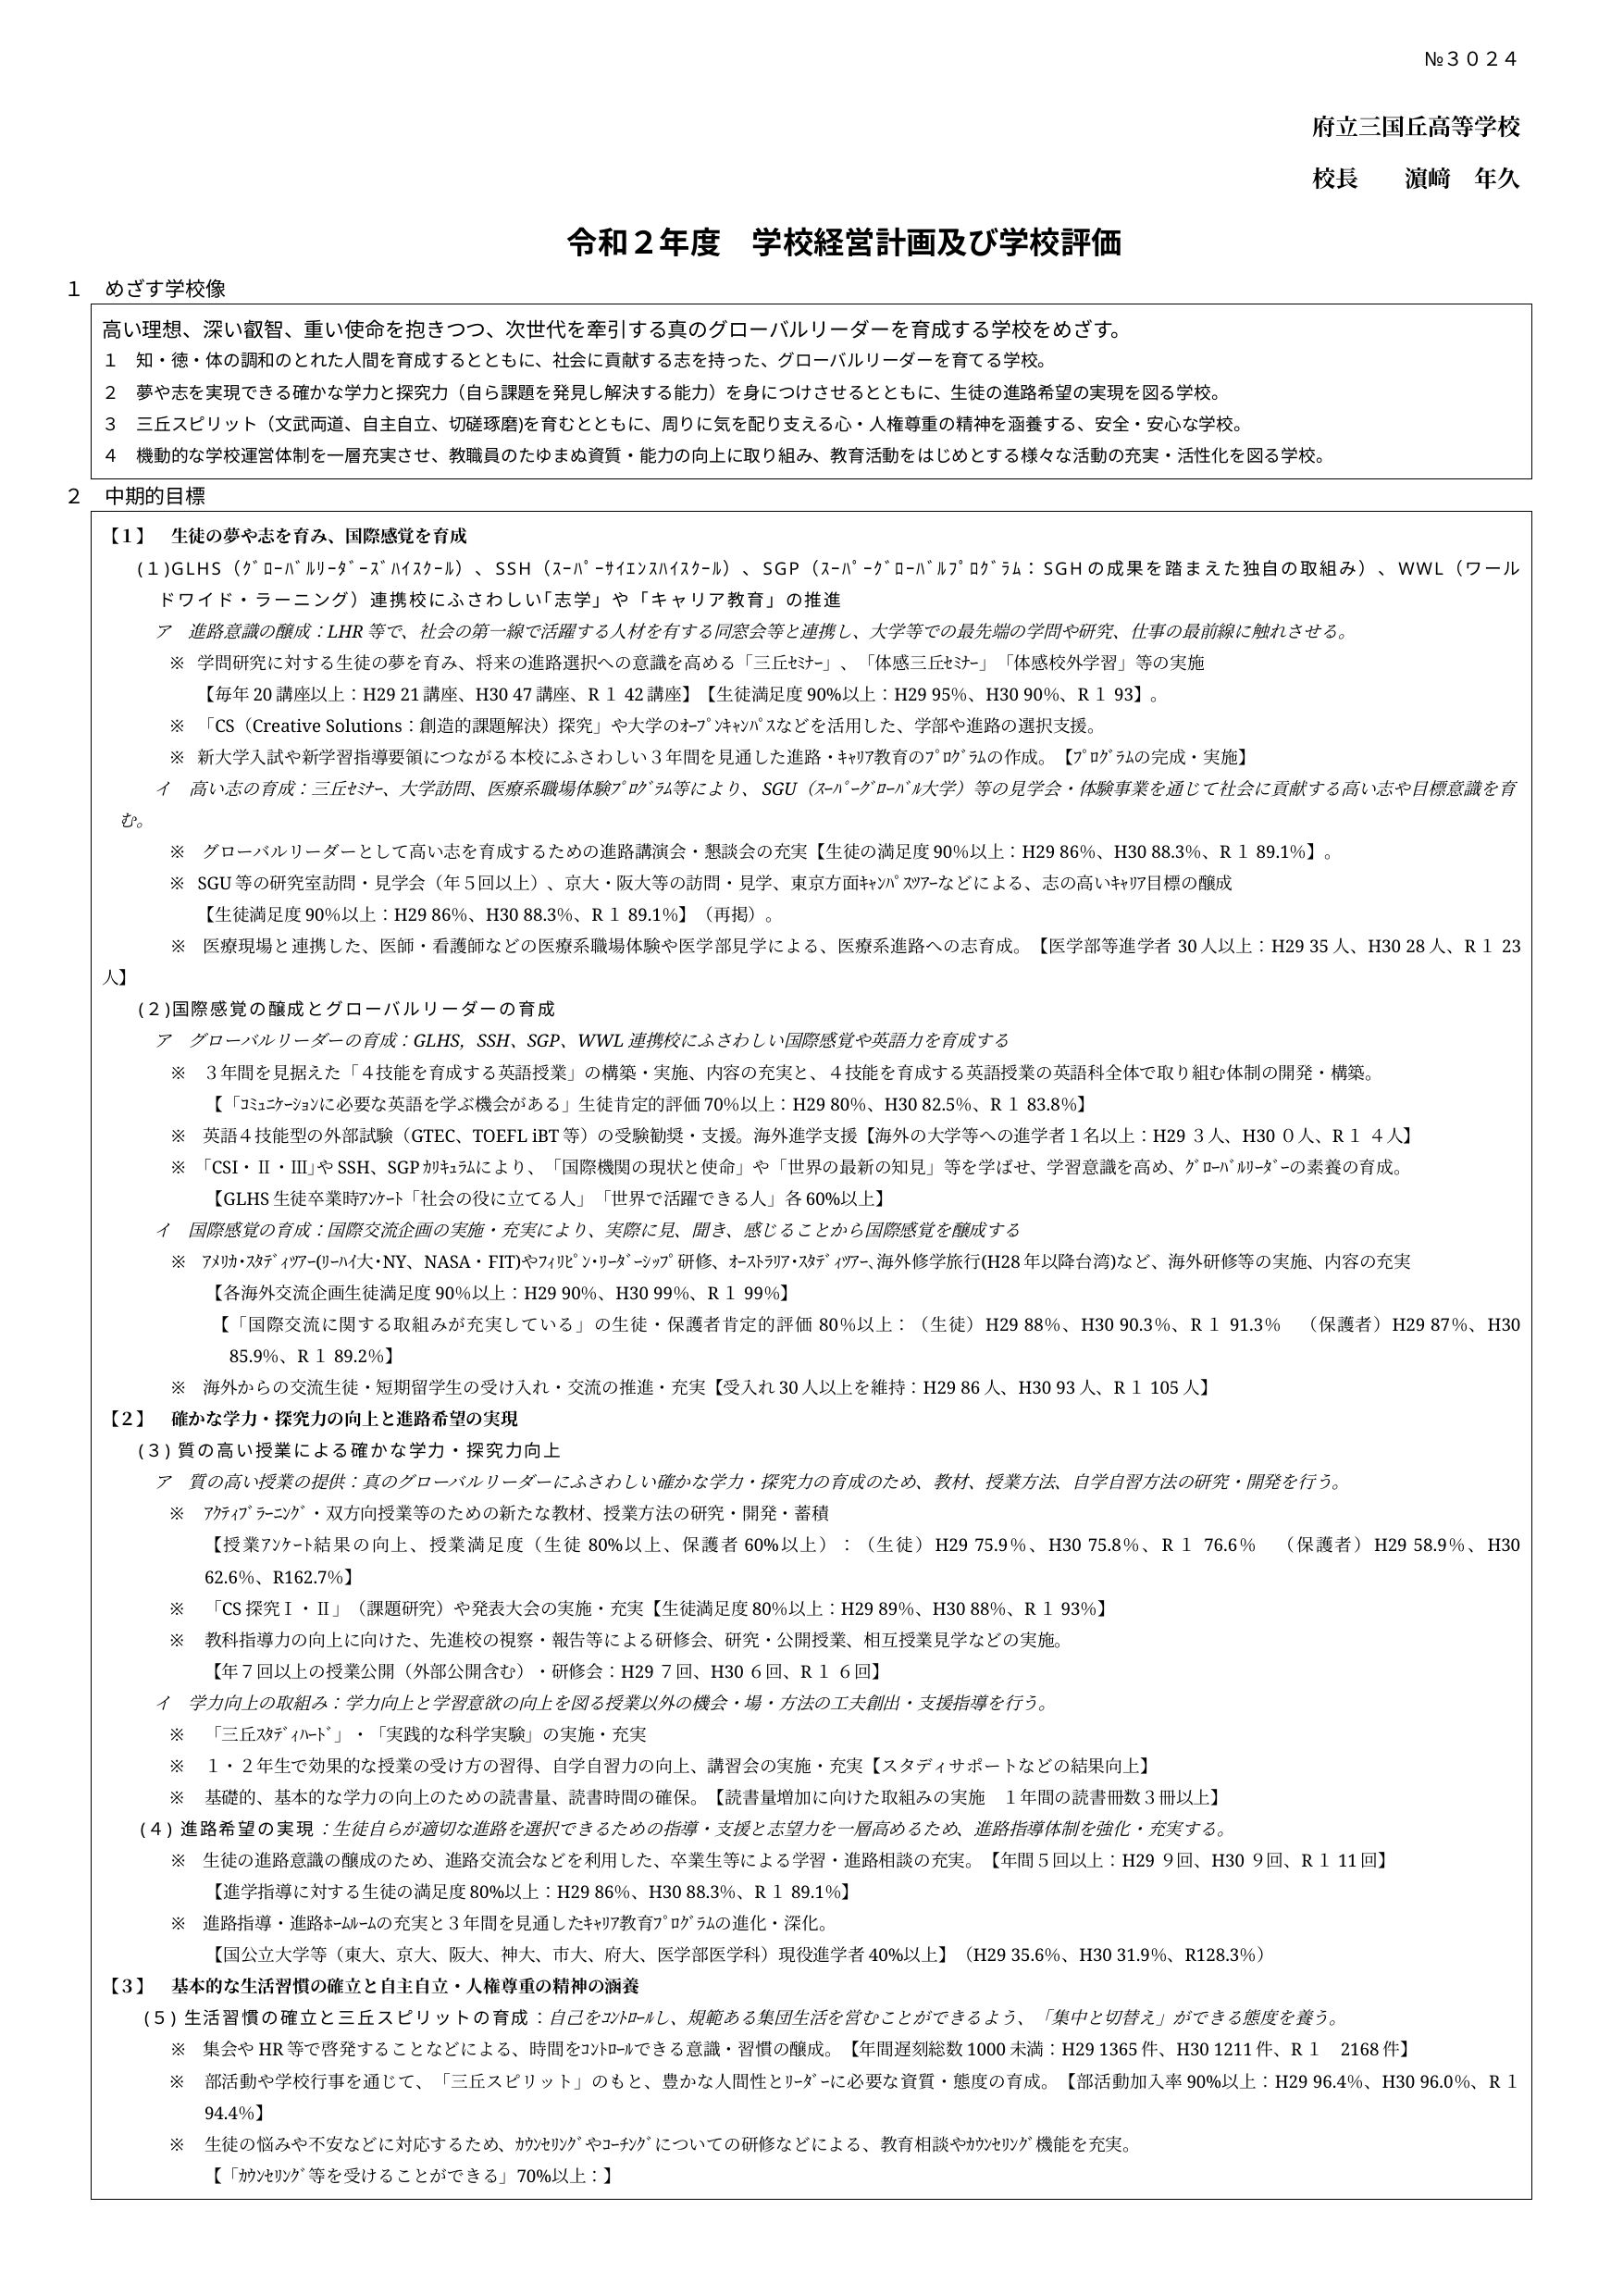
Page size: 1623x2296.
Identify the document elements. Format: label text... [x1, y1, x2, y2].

text １ めざす学校像 [64, 272, 1541, 304]
text 令和２年度 学校経営計画及び学校評価 [82, 209, 1607, 272]
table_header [92, 512, 1531, 2199]
table_header 高い理想、深い叡智、重い使命を抱きつつ、次世代を牽引する真のグローバルリーダーを育成する学校をめざす。 １ 知・徳・体の調和のとれた人間を育成するとともに、社会に貢献する志を持った、グローバルリーダーを育てる学校。 ２ 夢や志を実現できる確かな学力と探究力（自ら課題を発見し解決する能力）を身につけさせるとともに、生徒の進路希望の実現を図る学校。 ３ 三丘スピリット（文武両道、自主自立、切磋琢磨)を育むとともに、周りに気を配り支える心・人権尊重の精神を涵養する、安全・安心な学校。 ４ 機動的な学校運営体制を一層充実させ、教職員のたゆまぬ資質・能力の向上に取り組み、教育活動をはじめとする様々な活動の充実・活性化を図る学校。 [92, 304, 1531, 478]
text ２ 中期的目標 [64, 479, 1541, 511]
text 校長 濵﨑 年久 [82, 145, 1520, 209]
